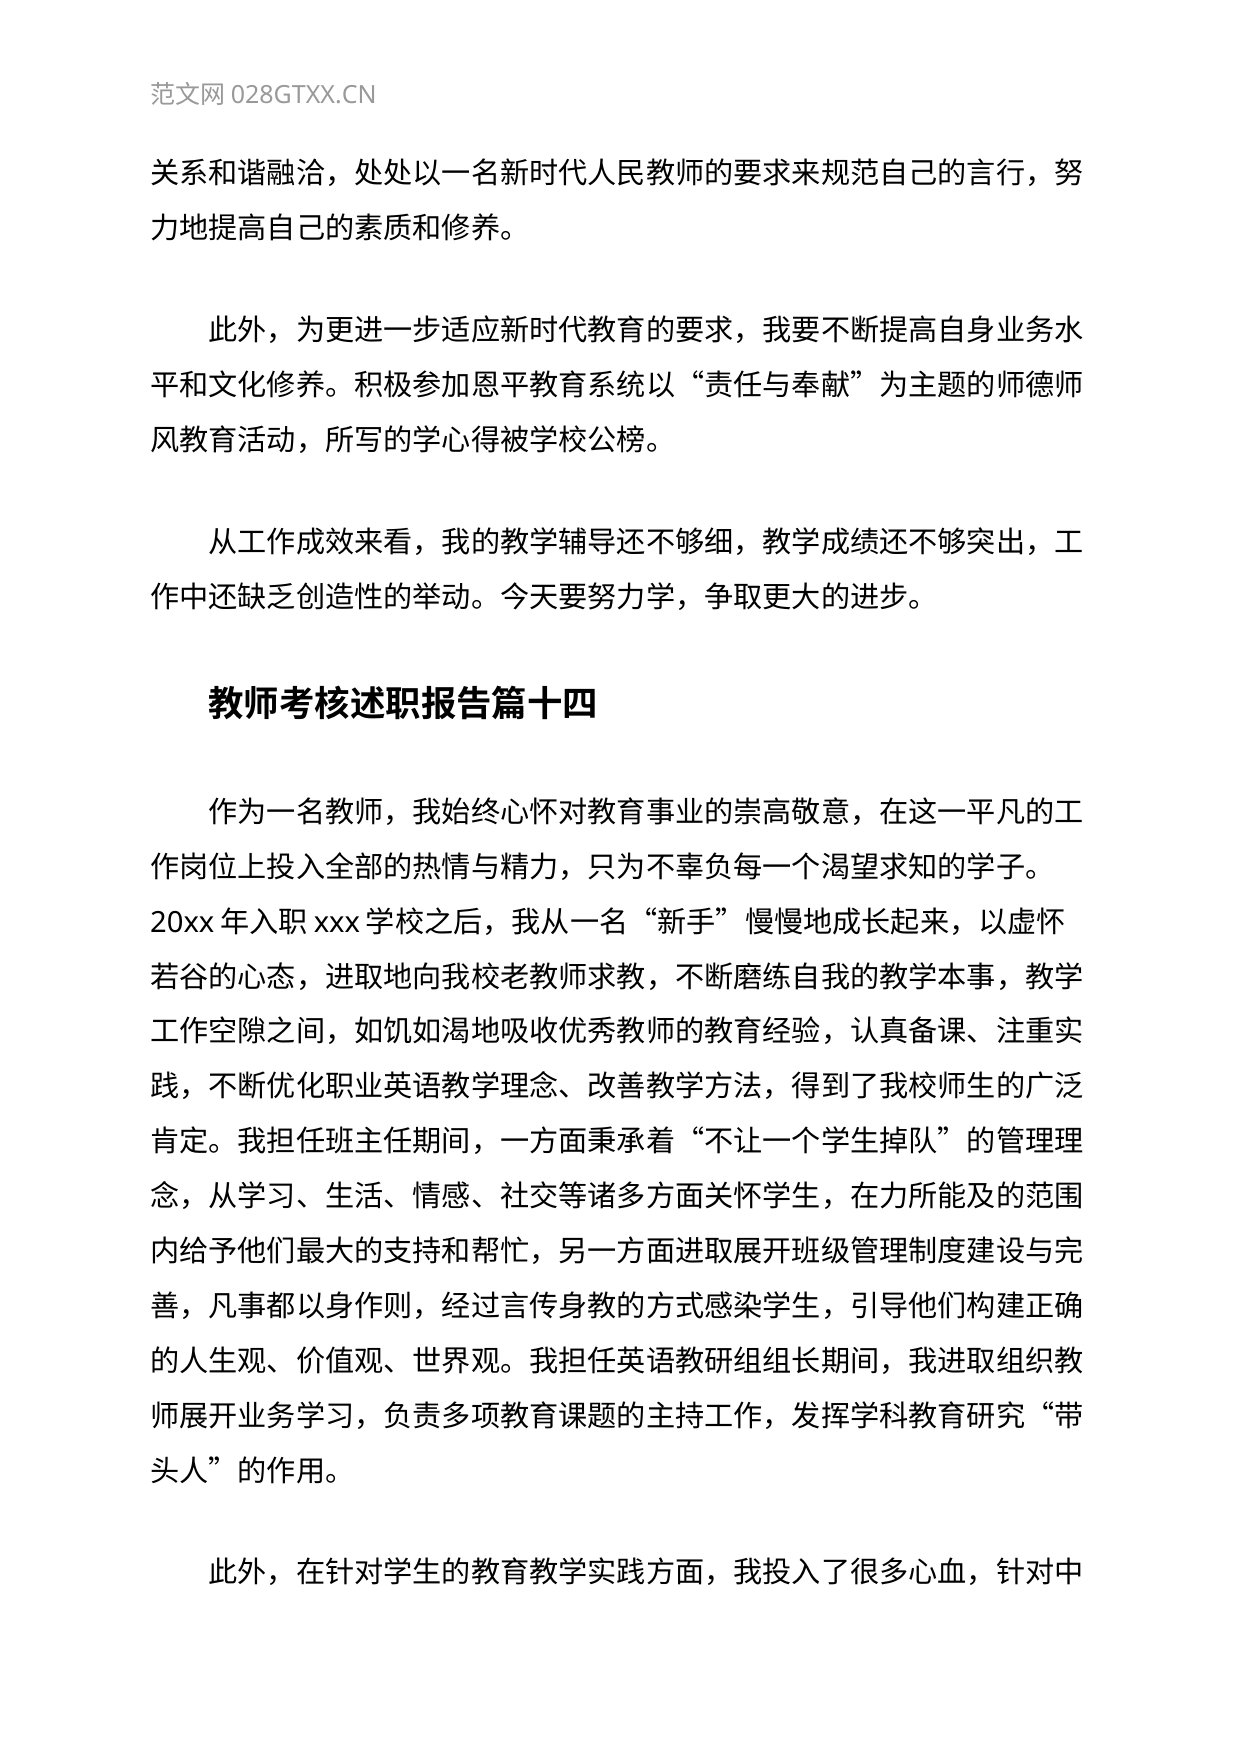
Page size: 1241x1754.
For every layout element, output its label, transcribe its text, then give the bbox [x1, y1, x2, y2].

text 作为一名教师，我始终心怀对教育事业的崇高敬意，在这一平凡的工作岗位上投入全部的热情与精力，只为不辜负每一个渴望求知的学子。20xx年入职xxx学校之后，我从一名“新手”慢慢地成长起来，以虚怀若谷的心态，进取地向我校老教师求教，不断磨练自我的教学本事，教学工作空隙之间，如饥如渴地吸收优秀教师的教育经验，认真备课、注重实践，不断优化职业英语教学理念、改善教学方法，得到了我校师生的广泛肯定。我担任班主任期间，一方面秉承着“不让一个学生掉队”的管理理念，从学习、生活、情感、社交等诸多方面关怀学生，在力所能及的范围内给予他们最大的支持和帮忙，另一方面进取展开班级管理制度建设与完善，凡事都以身作则，经过言传身教的方式感染学生，引导他们构建正确的人生观、价值观、世界观。我担任英语教研组组长期间，我进取组织教师展开业务学习，负责多项教育课题的主持工作，发挥学科教育研究“带头人”的作用。 [150, 788, 1090, 1489]
text 教师考核述职报告篇十四 [150, 675, 1090, 726]
text 从工作成效来看，我的教学辅导还不够细，教学成绩还不够突出，工作中还缺乏创造性的举动。今天要努力学，争取更大的进步。 [150, 518, 1090, 615]
text 此外，为更进一步适应新时代教育的要求，我要不断提高自身业务水平和文化修养。积极参加恩平教育系统以“责任与奉献”为主题的师德师风教育活动，所写的学心得被学校公榜。 [150, 307, 1090, 459]
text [150, 150, 1090, 247]
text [150, 1549, 1090, 1591]
